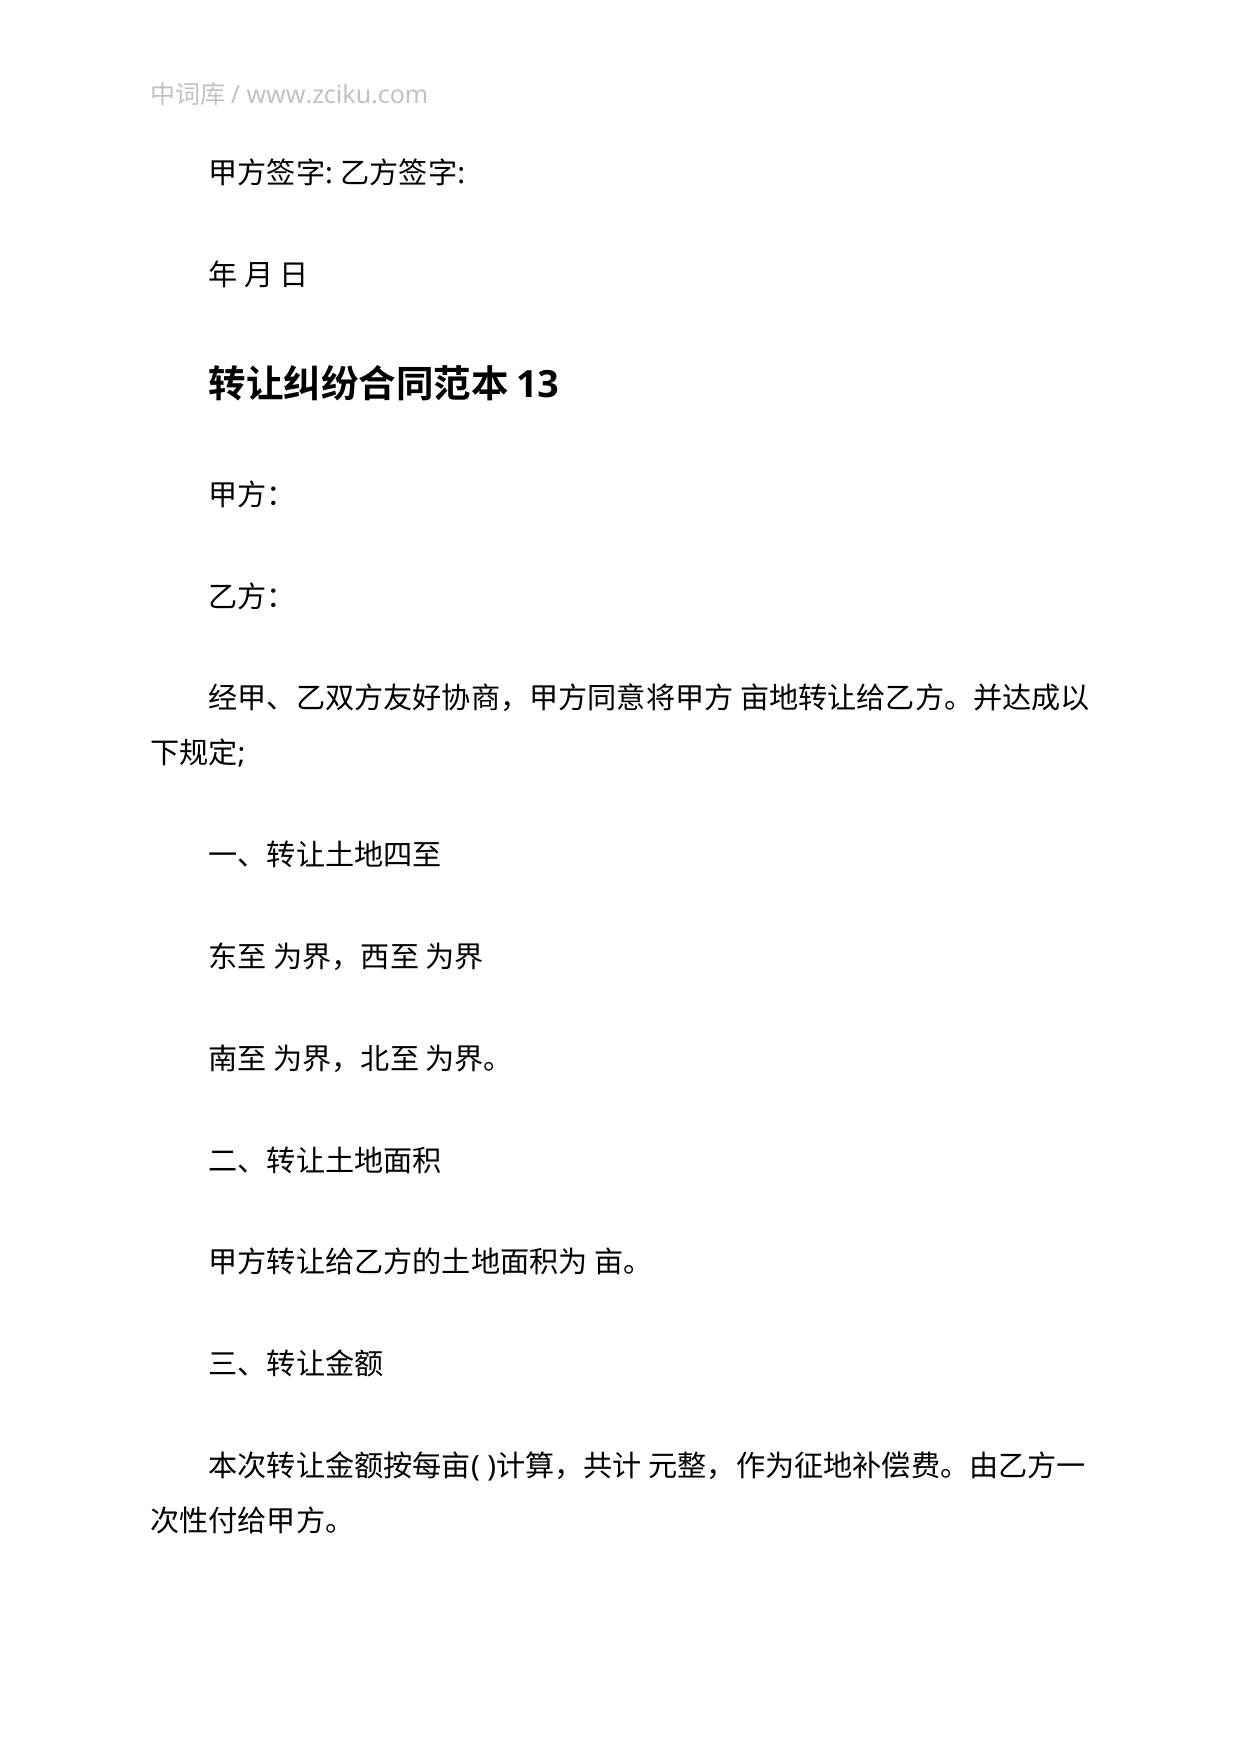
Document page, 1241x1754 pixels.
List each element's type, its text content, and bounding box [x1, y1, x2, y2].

text 南至 为界，北至 为界。 [150, 1035, 1090, 1078]
text 三、转让金额 [150, 1341, 1090, 1383]
text 甲方签字: 乙方签字: [150, 150, 1090, 192]
text 东至 为界，西至 为界 [150, 933, 1090, 976]
text 本次转让金额按每亩( )计算，共计 元整，作为征地补偿费。由乙方一次性付给甲方。 [150, 1442, 1090, 1540]
text 一、转让土地四至 [150, 832, 1090, 874]
text 甲方： [150, 471, 1090, 514]
text 二、转让土地面积 [150, 1137, 1090, 1179]
text 乙方： [150, 573, 1090, 615]
text 年 月 日 [150, 252, 1090, 294]
text 经甲、乙双方友好协商，甲方同意将甲方 亩地转让给乙方。并达成以下规定; [150, 675, 1090, 772]
text 转让纠纷合同范本13 [150, 354, 1090, 408]
text 甲方转让给乙方的土地面积为 亩。 [150, 1239, 1090, 1281]
